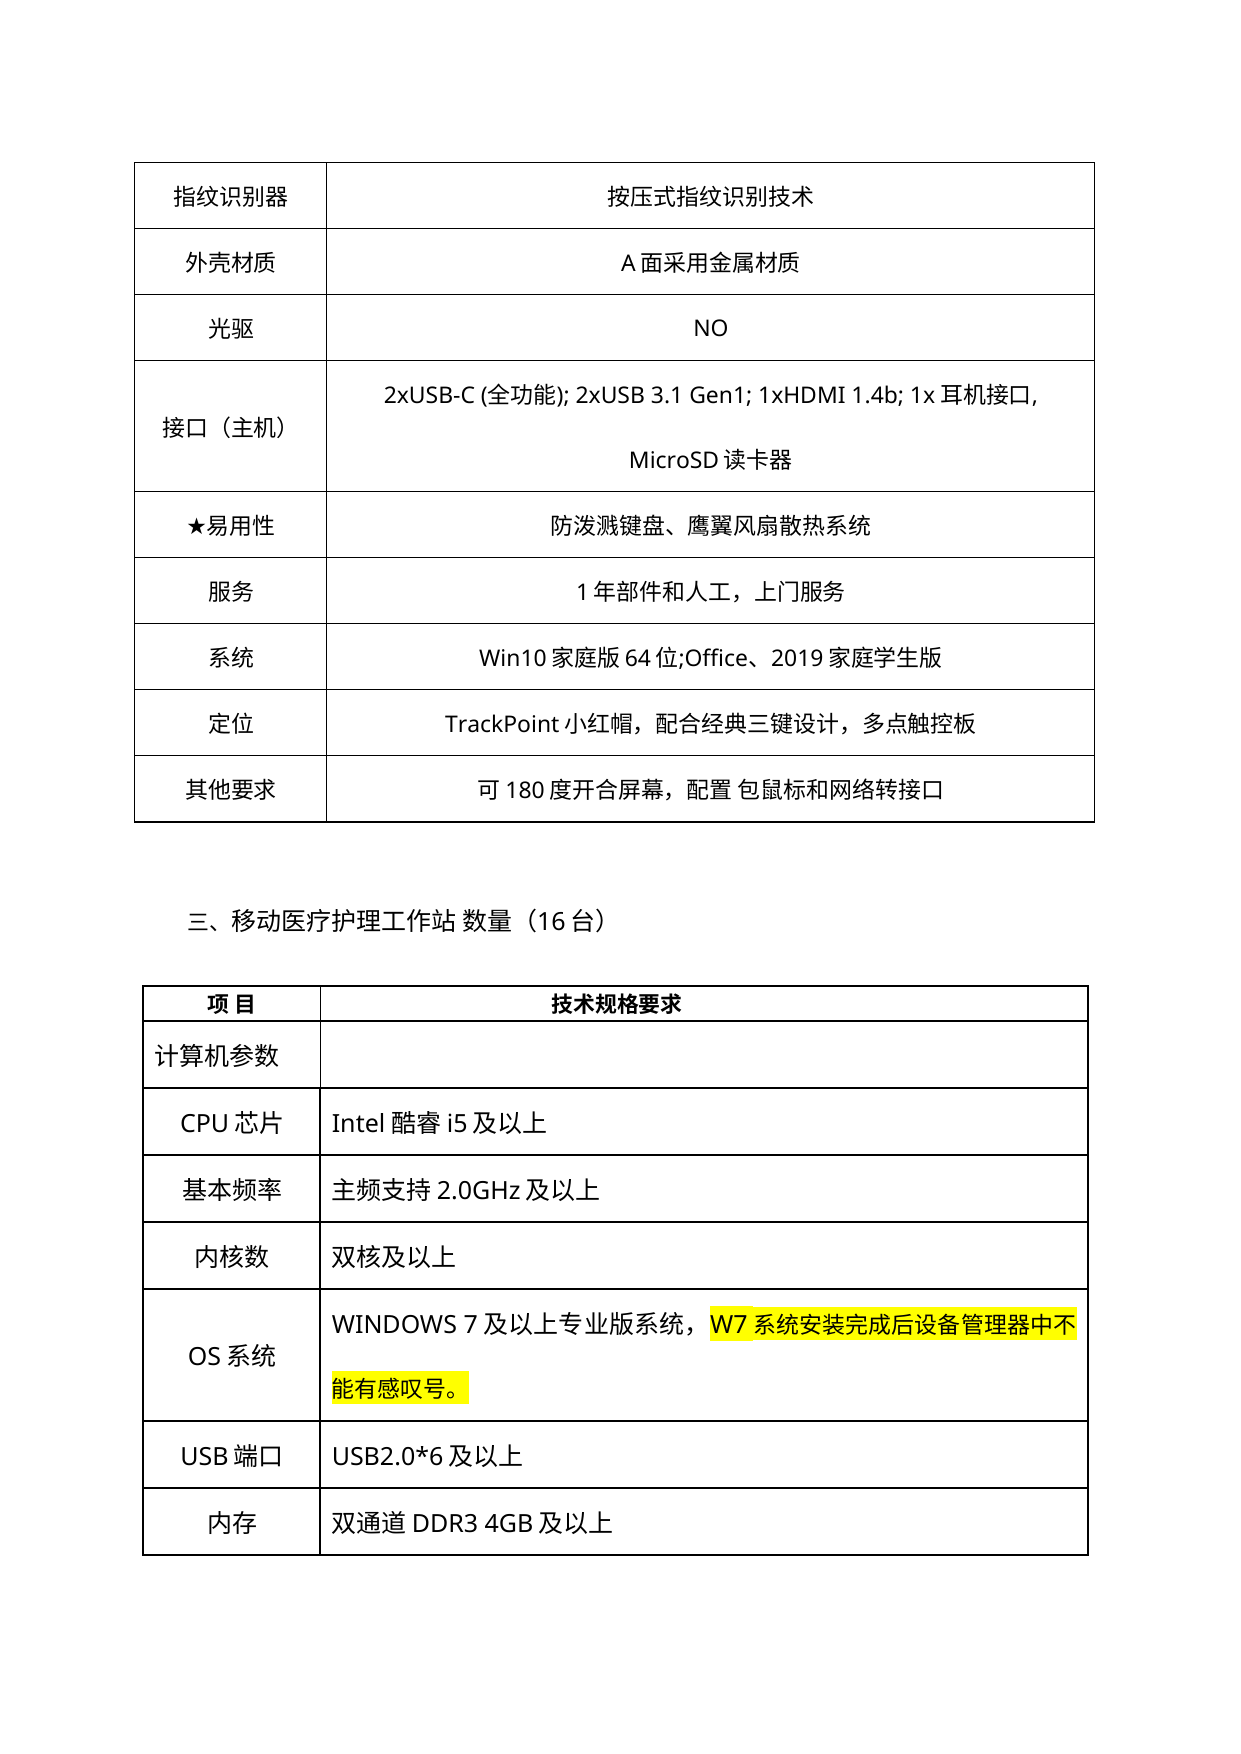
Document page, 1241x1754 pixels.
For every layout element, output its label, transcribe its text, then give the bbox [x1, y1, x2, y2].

table_cell 双通道DDR3 4GB及以上 [321, 1489, 1087, 1554]
table_cell CPU芯片 [144, 1089, 319, 1154]
table_cell 外壳材质 [135, 229, 326, 294]
table_cell Intel 酷睿i5及以上 [321, 1089, 1087, 1154]
table_cell 指纹识别器 [135, 163, 326, 228]
table_cell 主频支持2.0GHz及以上 [321, 1156, 1087, 1221]
table_header 项 目 [144, 987, 320, 1019]
table_cell NO [327, 295, 1094, 360]
table_cell 定位 [135, 690, 326, 755]
table_cell 其他要求 [135, 756, 326, 821]
table_cell USB端口 [144, 1422, 319, 1487]
table_cell A面采用金属材质 [327, 229, 1094, 294]
table_cell 可180度开合屏幕，配置 包鼠标和网络转接口 [327, 756, 1094, 821]
table_cell 系统 [135, 624, 326, 689]
table_cell 双核及以上 [321, 1223, 1087, 1288]
table_cell Win10家庭版64位;Office、2019家庭学生版 [327, 624, 1094, 689]
table_cell USB2.0*6及以上 [321, 1422, 1087, 1487]
table_cell 基本频率 [144, 1156, 319, 1221]
table_cell 接口（主机） [135, 361, 326, 491]
table_header 技术规格要求 [321, 987, 1087, 1019]
table_cell 计算机参数 [144, 1022, 320, 1087]
table_cell ★易用性 [135, 492, 326, 557]
table_cell [321, 1022, 1087, 1087]
table_cell 防泼溅键盘、鹰翼风扇散热系统 [327, 492, 1094, 557]
table_cell 服务 [135, 558, 326, 623]
table_cell 2xUSB-C (全功能); 2xUSB 3.1 Gen1; 1xHDMI 1.4b; 1x耳机接口, MicroSD读卡器 [327, 361, 1094, 491]
text 三、移动医疗护理工作站 数量（16台） [187, 887, 1053, 952]
table_cell 内核数 [144, 1223, 319, 1288]
table_cell 光驱 [135, 295, 326, 360]
table_cell 按压式指纹识别技术 [327, 163, 1094, 228]
table_cell WINDOWS 7及以上专业版系统，W7系统安装完成后设备管理器中不能有感叹号。 [321, 1290, 1087, 1420]
table_cell 1年部件和人工，上门服务 [327, 558, 1094, 623]
table_cell TrackPoint小红帽，配合经典三键设计，多点触控板 [327, 690, 1094, 755]
table_cell 内存 [144, 1489, 319, 1554]
table_cell OS系统 [144, 1290, 319, 1420]
